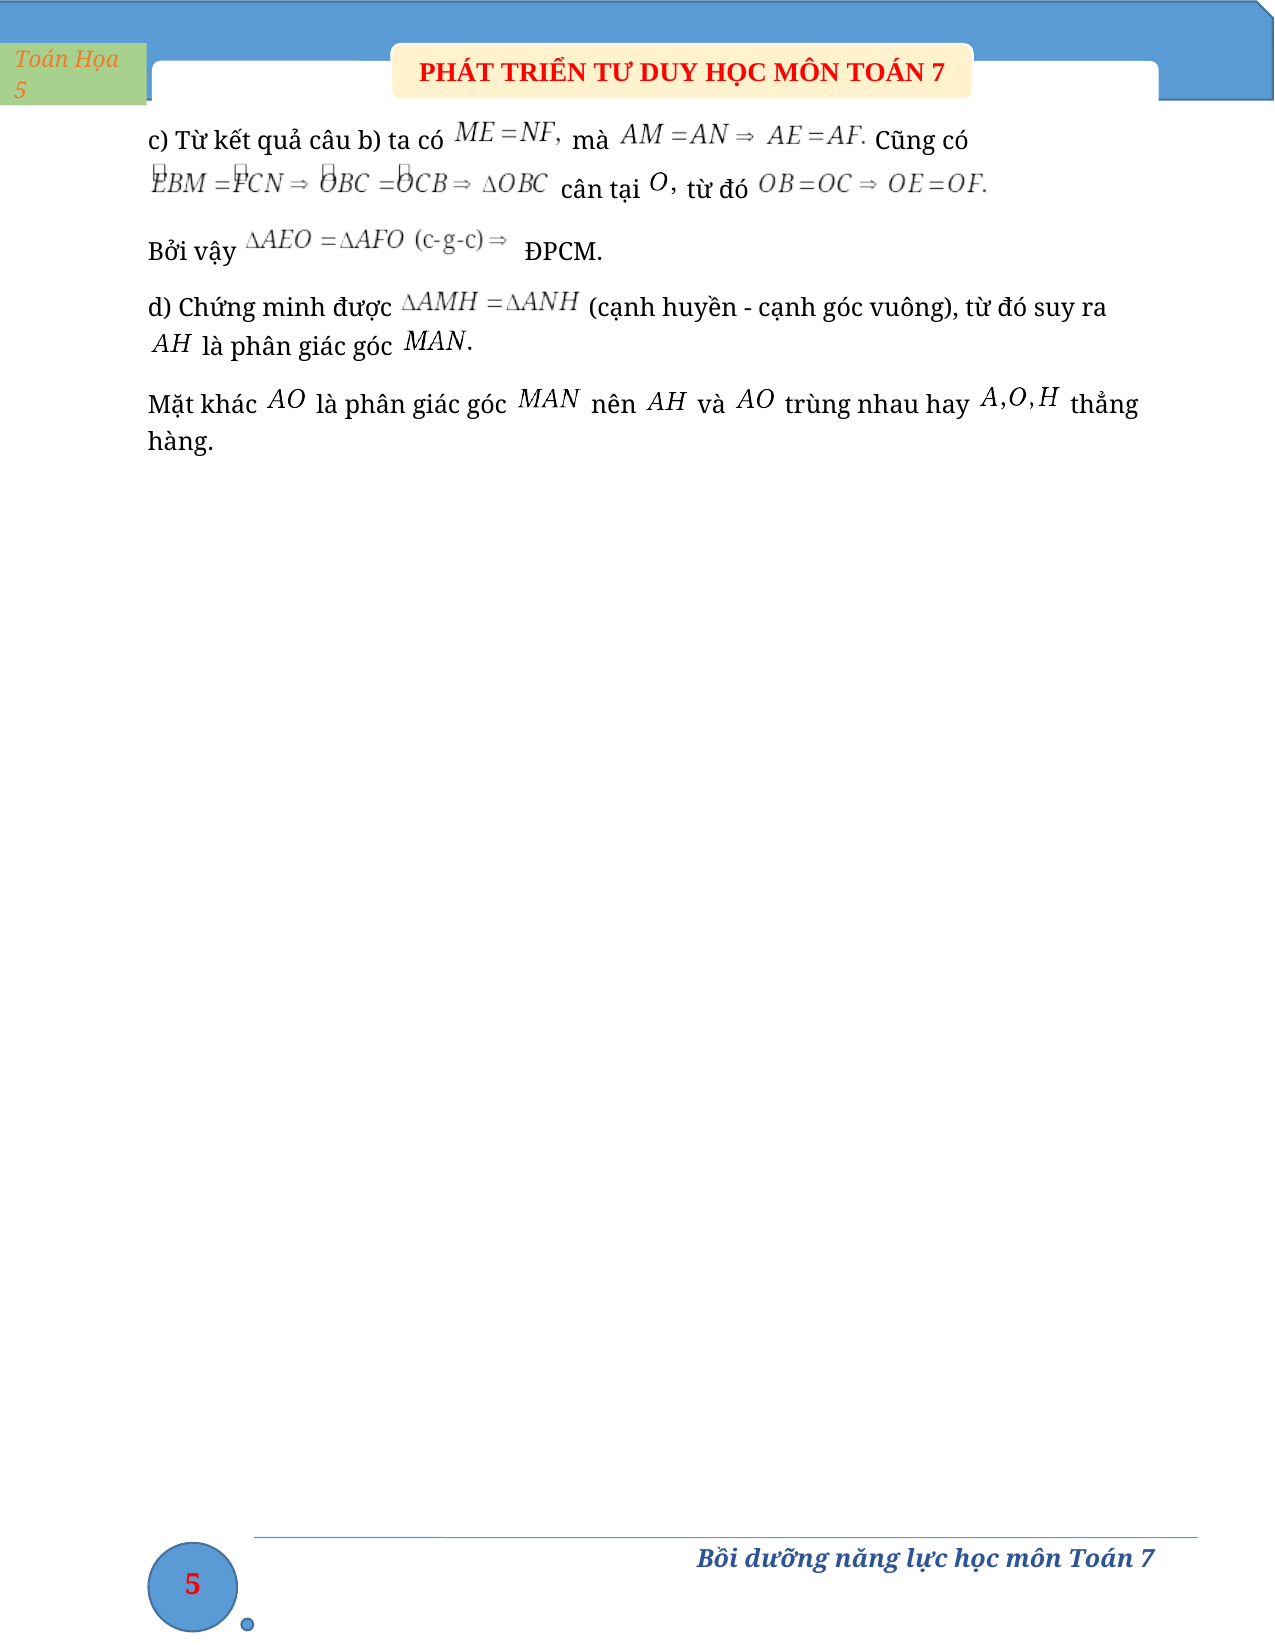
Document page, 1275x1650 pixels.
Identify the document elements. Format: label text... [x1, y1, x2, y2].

text d) Chứng minh được (cạnh huyền - cạnh góc vuông), từ đó suy ra là phân giác góc [148, 287, 1157, 363]
text c) Từ kết quả câu b) ta có mà Cũng có cân tại từ đó [148, 118, 1157, 206]
text Mặt khác là phân giác góc nên và trùng nhau hay thẳng hàng. [148, 382, 1157, 457]
text Bởi vậy ĐPCM. [148, 225, 1157, 268]
